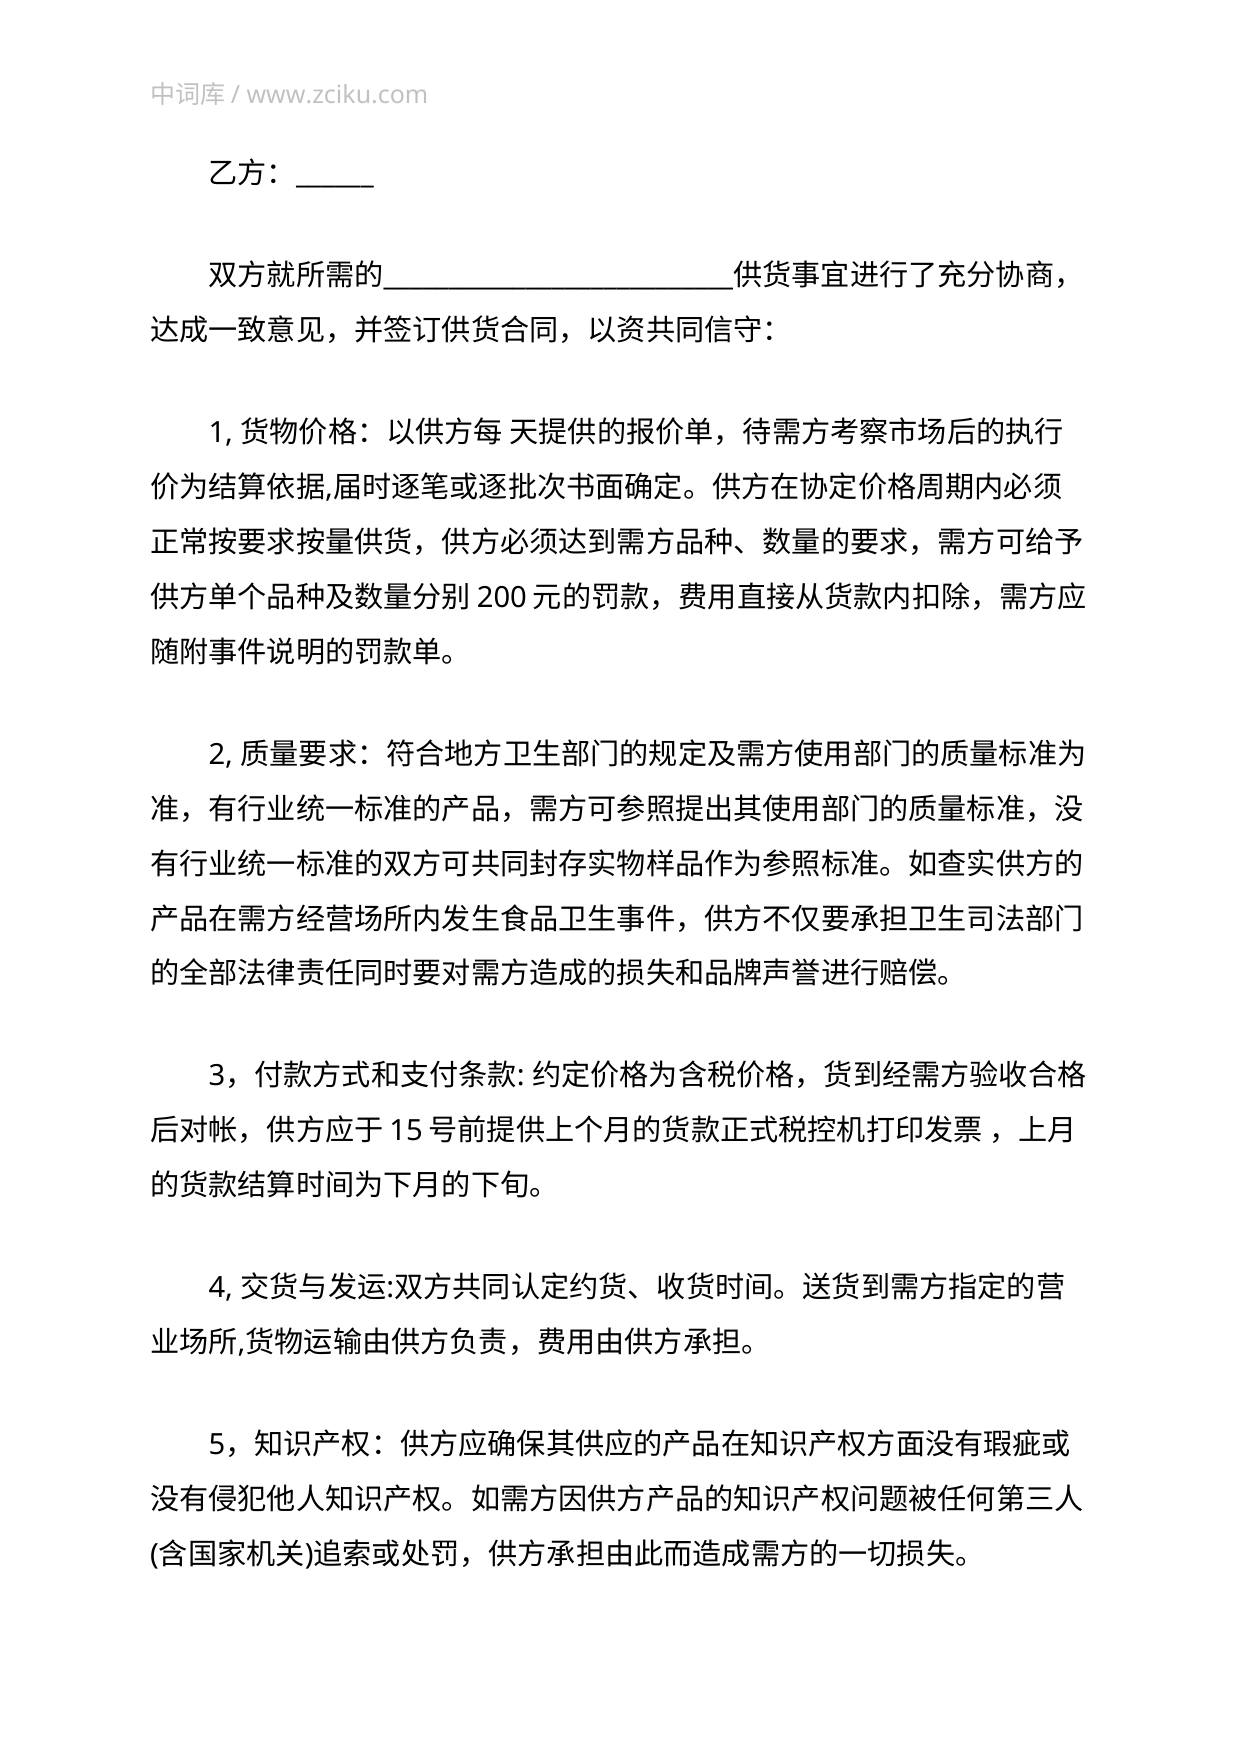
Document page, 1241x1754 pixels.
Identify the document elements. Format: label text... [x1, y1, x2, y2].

text 乙方：______ [150, 150, 1090, 192]
text 3，付款方式和支付条款: 约定价格为含税价格，货到经需方验收合格后对帐，供方应于15号前提供上个月的货款正式税控机打印发票 ，上月的货款结算时间为下月的下旬。 [150, 1052, 1090, 1204]
text 双方就所需的___________________________供货事宜进行了充分协商，达成一致意见，并签订供货合同，以资共同信守： [150, 252, 1090, 349]
text 5，知识产权：供方应确保其供应的产品在知识产权方面没有瑕疵或没有侵犯他人知识产权。如需方因供方产品的知识产权问题被任何第三人(含国家机关)追索或处罚，供方承担由此而造成需方的一切损失。 [150, 1421, 1090, 1573]
text 4, 交货与发运:双方共同认定约货、收货时间。送货到需方指定的营业场所,货物运输由供方负责，费用由供方承担。 [150, 1264, 1090, 1361]
text 2, 质量要求：符合地方卫生部门的规定及需方使用部门的质量标准为准，有行业统一标准的产品，需方可参照提出其使用部门的质量标准，没有行业统一标准的双方可共同封存实物样品作为参照标准。如查实供方的产品在需方经营场所内发生食品卫生事件，供方不仅要承担卫生司法部门的全部法律责任同时要对需方造成的损失和品牌声誉进行赔偿。 [150, 730, 1090, 992]
text 1, 货物价格：以供方每 天提供的报价单，待需方考察市场后的执行价为结算依据,届时逐笔或逐批次书面确定。供方在协定价格周期内必须正常按要求按量供货，供方必须达到需方品种、数量的要求，需方可给予供方单个品种及数量分别200元的罚款，费用直接从货款内扣除，需方应随附事件说明的罚款单。 [150, 409, 1090, 671]
